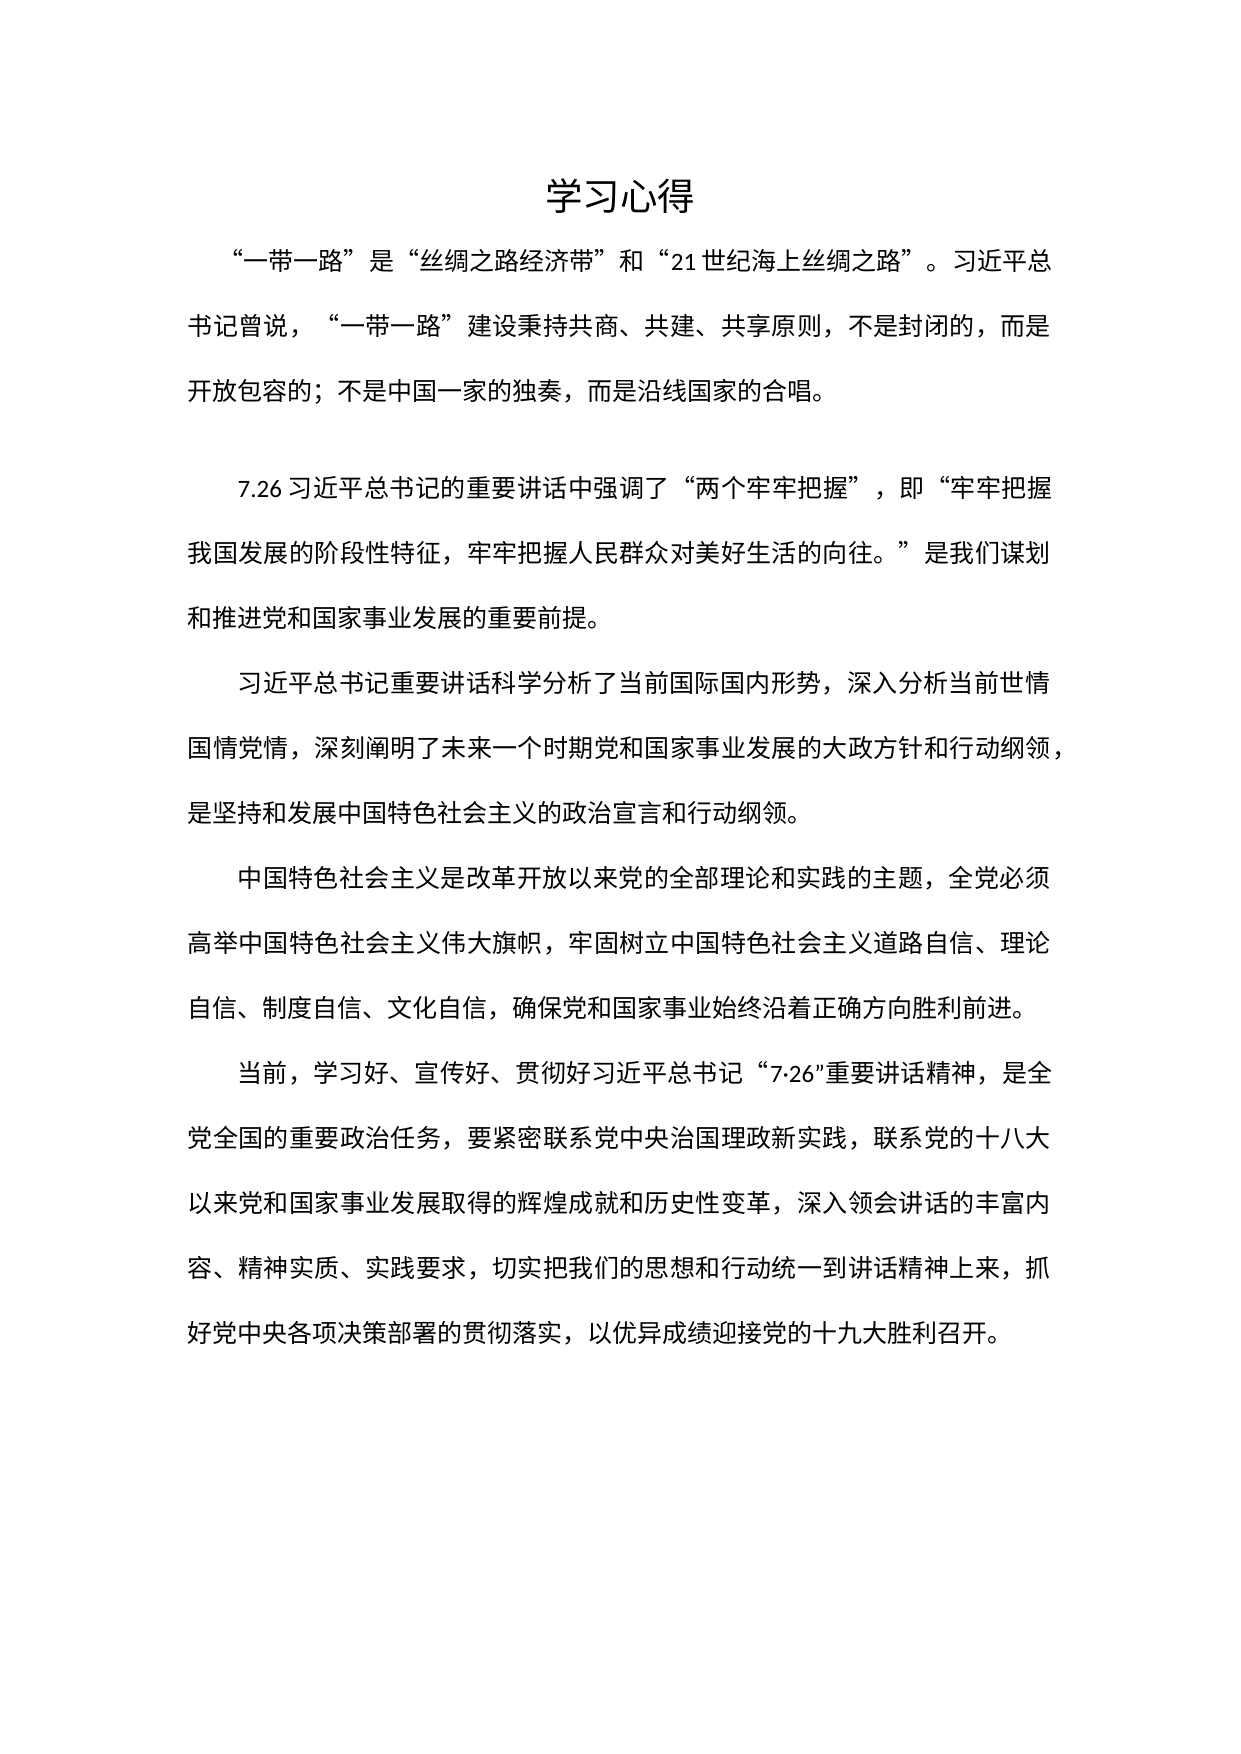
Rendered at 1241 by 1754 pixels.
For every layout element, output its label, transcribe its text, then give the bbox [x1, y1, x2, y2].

text 7.26习近平总书记的重要讲话中强调了“两个牢牢把握”，即“牢牢把握我国发展的阶段性特征，牢牢把握人民群众对美好生活的向往。”是我们谋划和推进党和国家事业发展的重要前提。 [187, 454, 1053, 649]
text “一带一路”是“丝绸之路经济带”和“21世纪海上丝绸之路”。习近平总书记曾说，“一带一路”建设秉持共商、共建、共享原则，不是封闭的，而是开放包容的；不是中国一家的独奏，而是沿线国家的合唱。 [187, 227, 1053, 422]
text 学习心得 [187, 162, 1053, 227]
text 中国特色社会主义是改革开放以来党的全部理论和实践的主题，全党必须高举中国特色社会主义伟大旗帜，牢固树立中国特色社会主义道路自信、理论自信、制度自信、文化自信，确保党和国家事业始终沿着正确方向胜利前进。 [187, 844, 1053, 1039]
text 当前，学习好、宣传好、贯彻好习近平总书记“7·26”重要讲话精神，是全党全国的重要政治任务，要紧密联系党中央治国理政新实践，联系党的十八大以来党和国家事业发展取得的辉煌成就和历史性变革，深入领会讲话的丰富内容、精神实质、实践要求，切实把我们的思想和行动统一到讲话精神上来，抓好党中央各项决策部署的贯彻落实，以优异成绩迎接党的十九大胜利召开。 [187, 1039, 1053, 1364]
text 习近平总书记重要讲话科学分析了当前国际国内形势，深入分析当前世情国情党情，深刻阐明了未来一个时期党和国家事业发展的大政方针和行动纲领，是坚持和发展中国特色社会主义的政治宣言和行动纲领。 [187, 649, 1053, 844]
